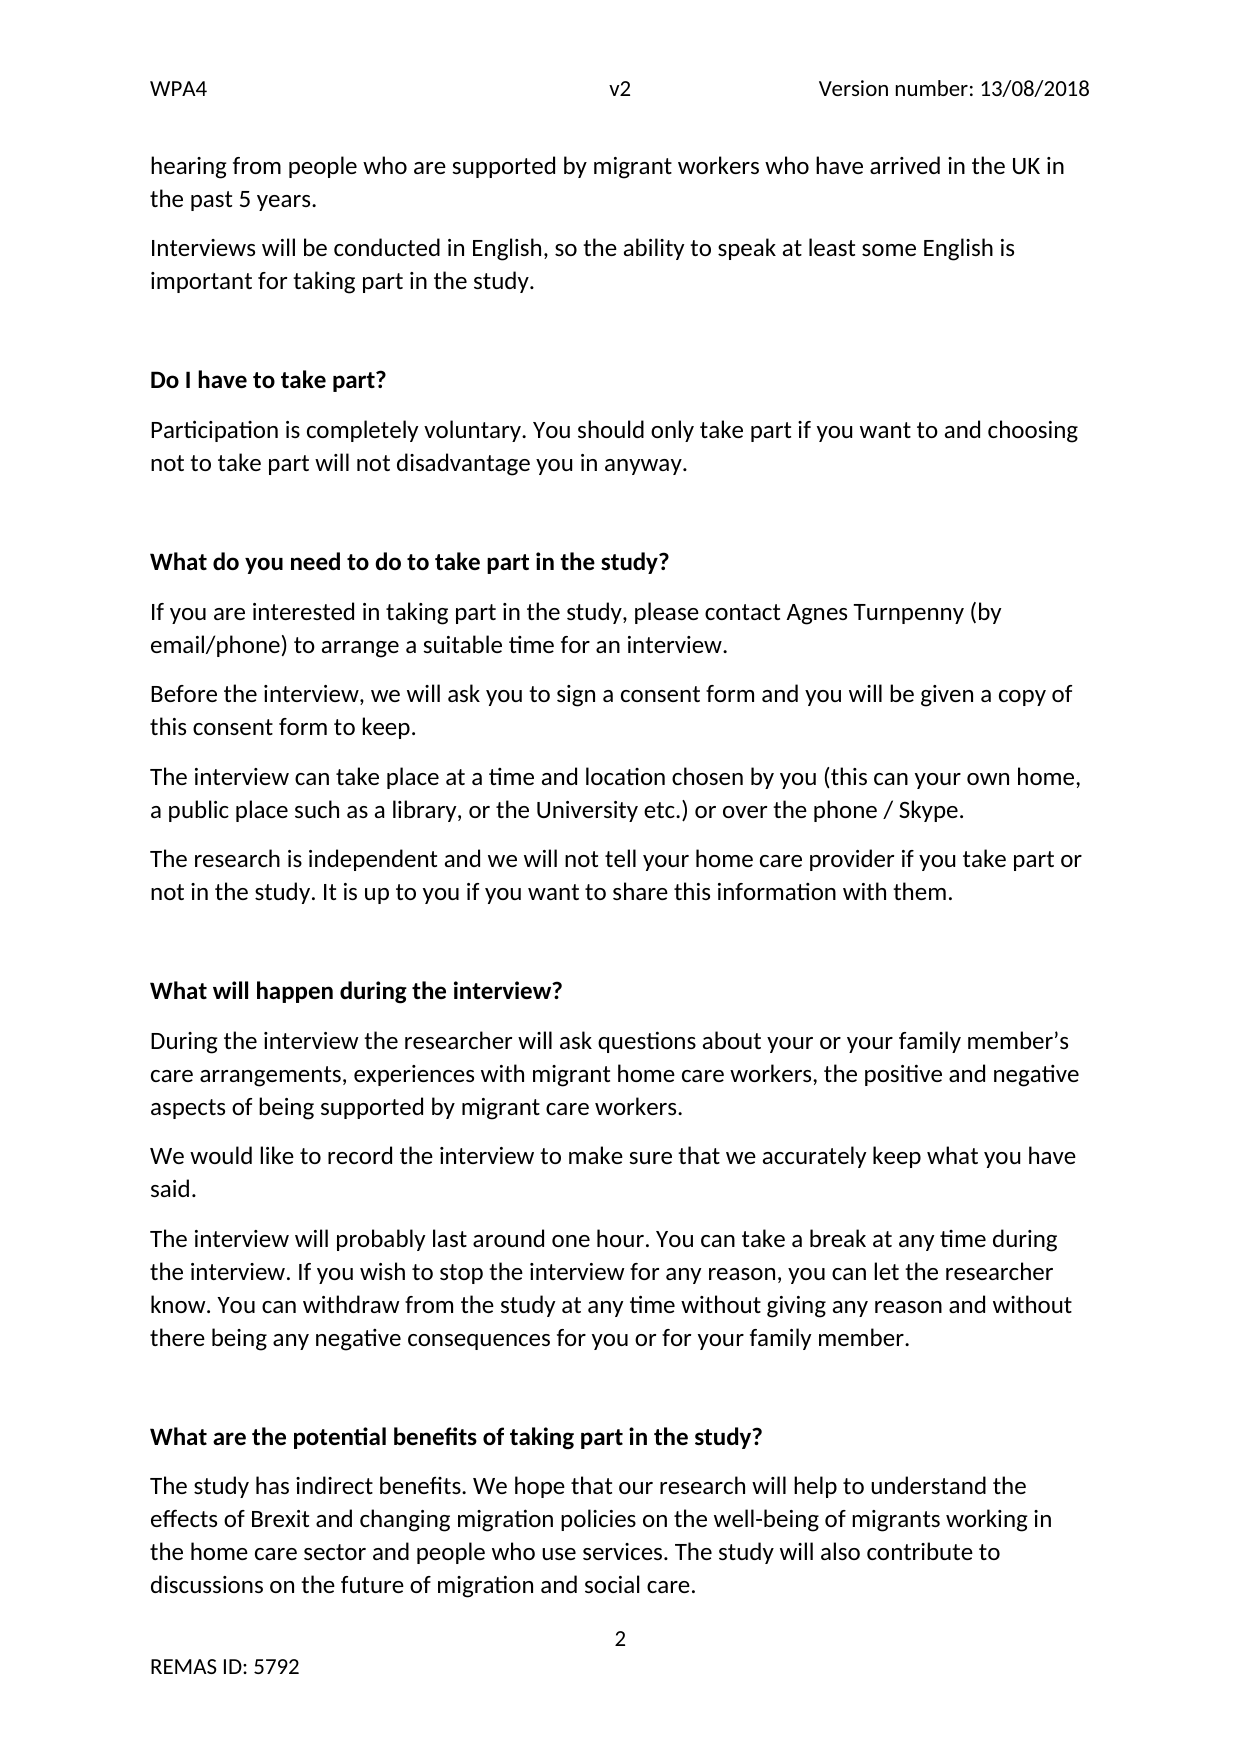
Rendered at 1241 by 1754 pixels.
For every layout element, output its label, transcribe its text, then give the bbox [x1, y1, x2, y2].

text Interviews will be conducted in English, so the ability to speak at least some English is important for taking part in the study. [150, 232, 1090, 296]
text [150, 150, 1090, 213]
text What will happen during the interview? [150, 975, 1090, 1006]
text We would like to record the interview to make sure that we accurately keep what you have said. [150, 1140, 1090, 1204]
text Before the interview, we will ask you to sign a consent form and you will be given a copy of this consent form to keep. [150, 678, 1090, 742]
text What do you need to do to take part in the study? [150, 546, 1090, 577]
text If you are interested in taking part in the study, please contact Agnes Turnpenny (by email/phone) to arrange a suitable time for an interview. [150, 596, 1090, 659]
text The study has indirect benefits. We hope that our research will help to understand the effects of Brexit and changing migration policies on the well-being of migrants working in the home care sector and people who use services. The study will also contribute to discussions on the future of migration and social care. [150, 1470, 1090, 1600]
text The interview can take place at a time and location chosen by you (this can your own home, a public place such as a library, or the University etc.) or over the phone / Skype. [150, 761, 1090, 824]
text During the interview the researcher will ask questions about your or your family member’s care arrangements, experiences with migrant home care workers, the positive and negative aspects of being supported by migrant care workers. [150, 1025, 1090, 1121]
text What are the potential benefits of taking part in the study? [150, 1421, 1090, 1451]
text The interview will probably last around one hour. You can take a break at any time during the interview. If you wish to stop the interview for any reason, you can let the researcher know. You can withdraw from the study at any time without giving any reason and without there being any negative consequences for you or for your family member. [150, 1223, 1090, 1352]
text Do I have to take part? [150, 364, 1090, 395]
text Participation is completely voluntary. You should only take part if you want to and choosing not to take part will not disadvantage you in anyway. [150, 414, 1090, 478]
text The research is independent and we will not tell your home care provider if you take part or not in the study. It is up to you if you want to share this information with them. [150, 843, 1090, 907]
